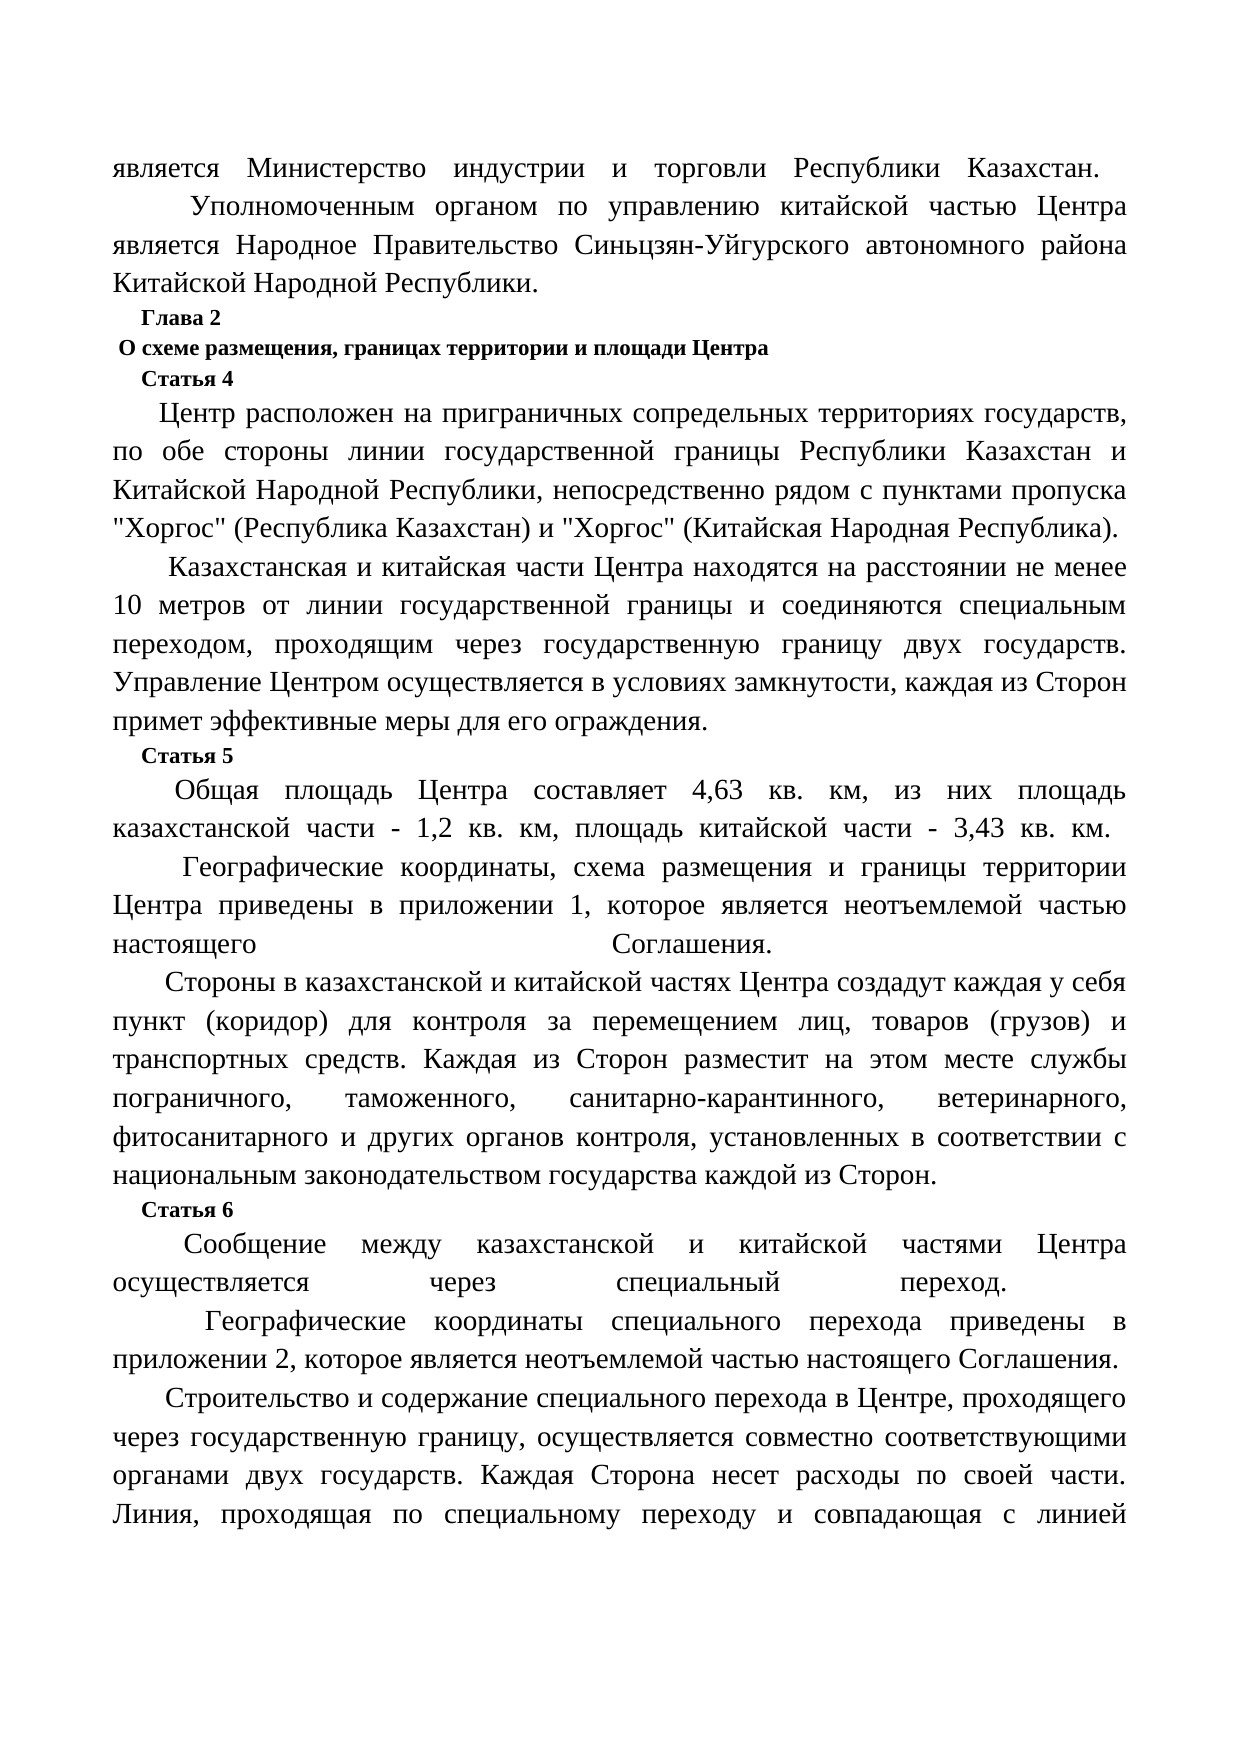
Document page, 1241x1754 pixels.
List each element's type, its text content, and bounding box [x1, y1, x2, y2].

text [112, 1226, 1128, 1529]
text Статья 5 [112, 742, 1128, 768]
text Центр расположен на приграничных сопредельных территориях государств, по обе стороны линии государственной границы Республики Казахстан и Китайской Народной Республики, непосредственно рядом с пунктами пропуска "Хоргос" (Республика Казахстан) и "Хоргос" (Китайская Народная Республика). Казахстанская и китайская части Центра находятся на расстоянии не менее 10 метров от линии государственной границы и соединяются специальным переходом, проходящим через государственную границу двух государств. Управление Центром осуществляется в условиях замкнутости, каждая из Сторон примет эффективные меры для его ограждения. [112, 395, 1128, 737]
text Общая площадь Центра составляет 4,63 кв. км, из них площадь казахстанской части - 1,2 кв. км, площадь китайской части - 3,43 кв. км. Географические координаты, схема размещения и границы территории Центра приведены в приложении 1, которое является неотъемлемой частью настоящего Соглашения. Стороны в казахстанской и китайской частях Центра создадут каждая у себя пункт (коридор) для контроля за перемещением лиц, товаров (грузов) и транспортных средств. Каждая из Сторон разместит на этом месте службы пограничного, таможенного, санитарно-карантинного, ветеринарного, фитосанитарного и других органов контроля, установленных в соответствии с национальным законодательством государства каждой из Сторон. [112, 772, 1128, 1191]
text Статья 4 [112, 364, 1128, 391]
text Глава 2 О схеме размещения, границах территории и площади Центра [112, 304, 1128, 361]
text Статья 6 [112, 1196, 1128, 1222]
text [112, 150, 1128, 299]
